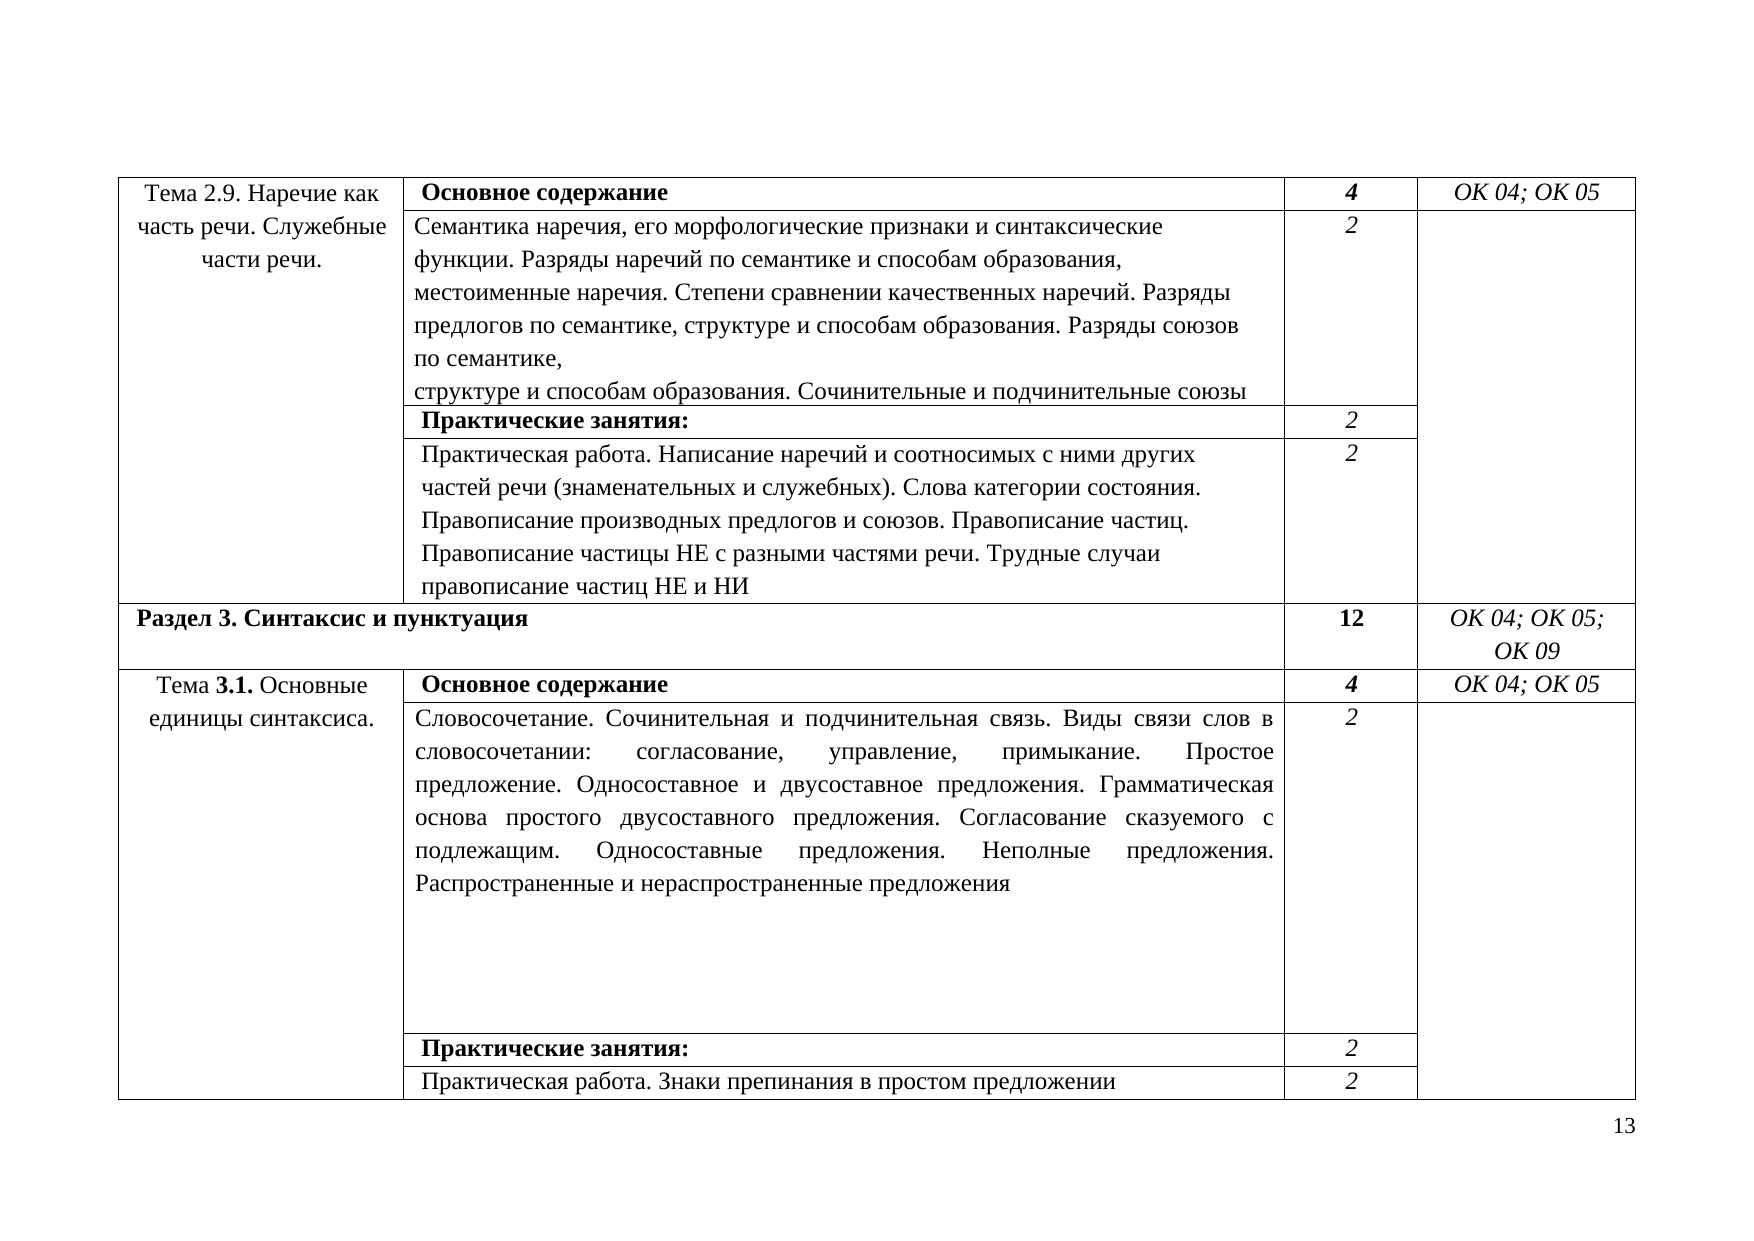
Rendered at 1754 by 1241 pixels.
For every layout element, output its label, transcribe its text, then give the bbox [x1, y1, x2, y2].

table_cell Практическая работа. Знаки препинания в простом предложении [404, 1067, 1284, 1099]
table_cell Тема 3.1. Основные единицы синтаксиса. [119, 670, 403, 1099]
table_cell Практическая работа. Написание наречий и соотносимых с ними других частей речи (знаменательных и служебных). Слова категории состояния. Правописание производных предлогов и союзов. Правописание частиц. Правописание частицы НЕ с разными частями речи. Трудные случаи правописание частиц НЕ и НИ [404, 439, 1284, 603]
table_cell 12 [1285, 604, 1417, 669]
table_cell Семантика наречия, его морфологические признаки и синтаксические функции. Разряды наречий по семантике и способам образования, местоименные наречия. Степени сравнении качественных наречий. Разряды предлогов по семантике, структуре и способам образования. Разряды союзов по семантике, структуре и способам образования. Сочинительные и подчинительные союзы [404, 211, 1284, 405]
table_cell Основное содержание [404, 670, 1284, 702]
table_cell Практические занятия: [404, 406, 1284, 438]
table_cell Раздел 3. Синтаксис и пунктуация [119, 604, 1284, 669]
table_cell 4 [1285, 670, 1417, 702]
table_cell Практические занятия: [404, 1034, 1284, 1066]
table_cell 2 [1285, 406, 1417, 438]
table_cell [1418, 703, 1635, 1099]
table_header Основное содержание [404, 178, 1284, 210]
table_cell ОК 04; ОК 05; ОК 09 [1418, 604, 1635, 669]
table_cell 2 [1285, 1067, 1417, 1099]
table_cell 2 [1285, 703, 1417, 1033]
table_cell ОК 04; ОК 05 [1418, 670, 1635, 702]
table_cell 2 [1285, 1034, 1417, 1066]
table_header Тема 2.9. Наречие как часть речи. Служебные части речи. [119, 178, 403, 603]
table_header 4 [1285, 178, 1417, 210]
table_header ОК 04; ОК 05 [1418, 178, 1635, 210]
table_cell 2 [1285, 211, 1417, 405]
table_cell [1418, 211, 1635, 603]
table_cell Словосочетание. Сочинительная и подчинительная связь. Виды связи слов в словосочетании: согласование, управление, примыкание. Простое предложение. Односоставное и двусоставное предложения. Грамматическая основа простого двусоставного предложения. Согласование сказуемого с подлежащим. Односоставные предложения. Неполные предложения. Распространенные и нераспространенные предложения [404, 703, 1284, 1033]
table_cell 2 [1285, 439, 1417, 603]
